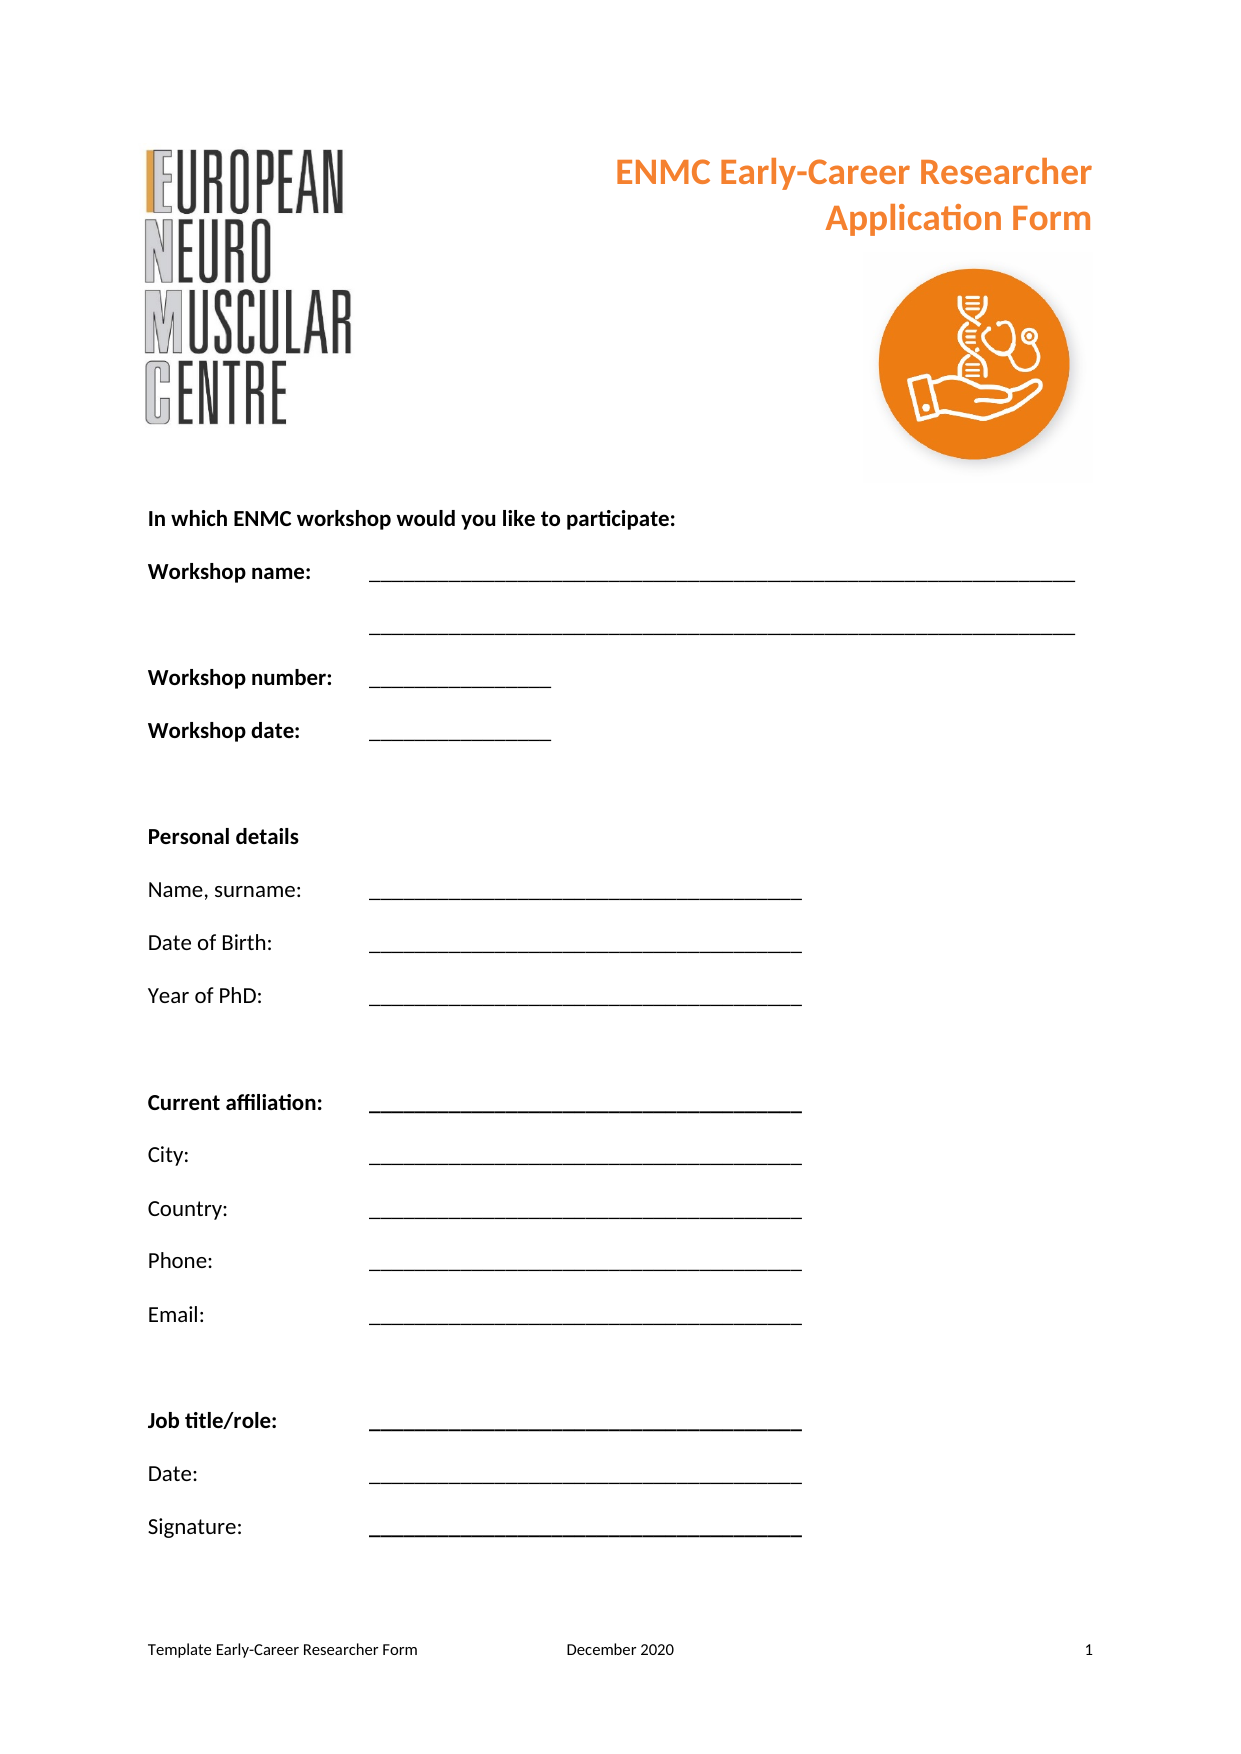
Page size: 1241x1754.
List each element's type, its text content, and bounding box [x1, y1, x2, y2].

text City: ______________________________________ [148, 1141, 1093, 1169]
text Name, surname: ______________________________________ [148, 876, 1093, 903]
picture [128, 143, 367, 430]
text In which ENMC workshop would you like to participate: [148, 504, 1093, 532]
text Application Form [148, 193, 1093, 239]
text Workshop date: ________________ [148, 716, 1093, 744]
text Personal details [148, 822, 1093, 851]
text Workshop name: ______________________________________________________________ [148, 557, 1093, 585]
text ______________________________________________________________ [148, 610, 1093, 638]
text Email: ______________________________________ [148, 1300, 1093, 1328]
text Workshop number: ________________ [148, 663, 1093, 691]
text ENMC Early-Career Researcher [148, 148, 1093, 193]
text Current affiliation: ______________________________________ [148, 1088, 1093, 1116]
text Country: ______________________________________ [148, 1194, 1093, 1222]
text Date of Birth: ______________________________________ [148, 928, 1093, 957]
text Year of PhD: ______________________________________ [148, 982, 1093, 1009]
text Phone: ______________________________________ [148, 1247, 1093, 1275]
text Signature: ______________________________________ [148, 1512, 1093, 1540]
text Date: ______________________________________ [148, 1459, 1093, 1487]
picture [862, 252, 1093, 483]
text Job title/role: ______________________________________ [148, 1406, 1093, 1434]
